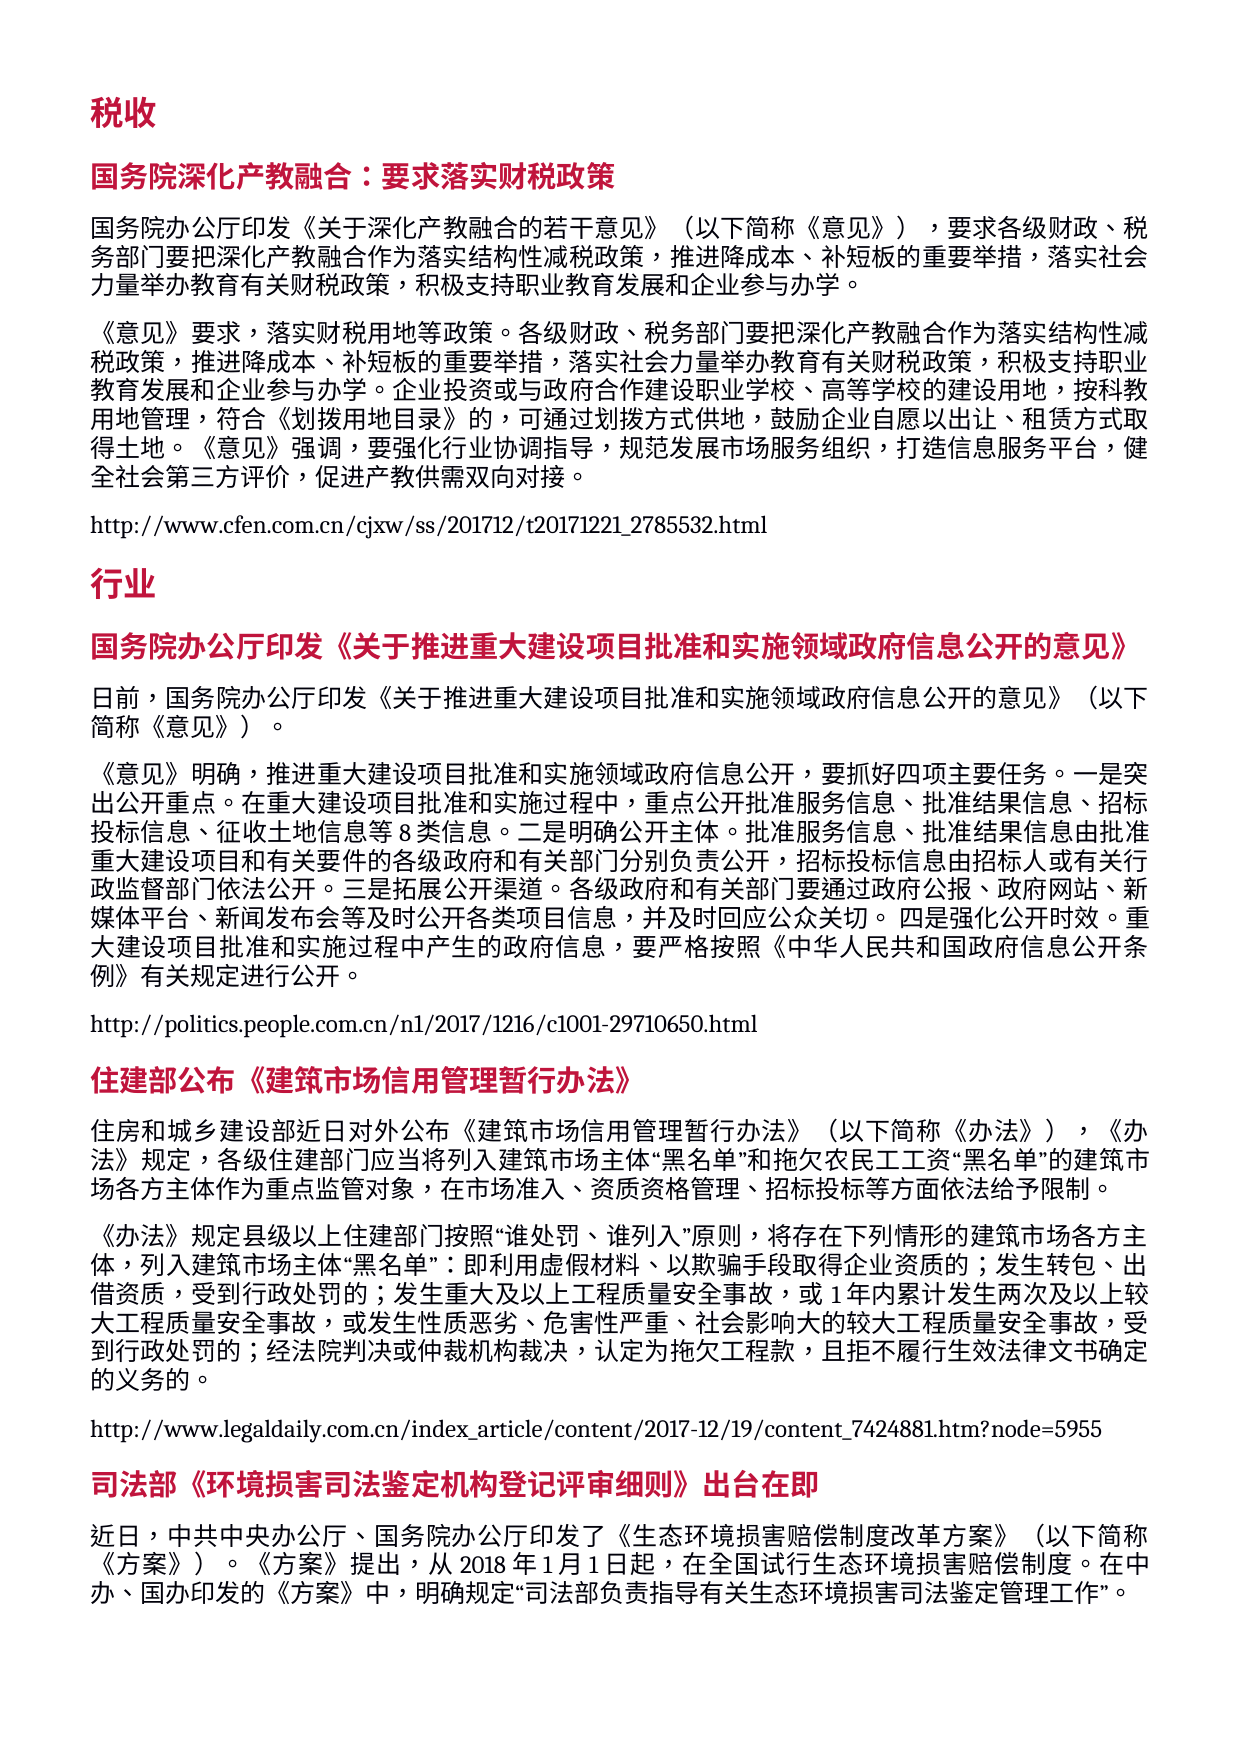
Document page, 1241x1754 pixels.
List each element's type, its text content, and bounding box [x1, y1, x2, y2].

text 《意见》明确，推进重大建设项目批准和实施领域政府信息公开，要抓好四项主要任务。一是突出公开重点。在重大建设项目批准和实施过程中，重点公开批准服务信息、批准结果信息、招标投标信息、征收土地信息等8类信息。二是明确公开主体。批准服务信息、批准结果信息由批准重大建设项目和有关要件的各级政府和有关部门分别负责公开，招标投标信息由招标人或有关行政监督部门依法公开。三是拓展公开渠道。各级政府和有关部门要通过政府公报、政府网站、新媒体平台、新闻发布会等及时公开各类项目信息，并及时回应公众关切。 四是强化公开时效。重大建设项目批准和实施过程中产生的政府信息，要严格按照《中华人民共和国政府信息公开条例》有关规定进行公开。 [90, 761, 1150, 991]
text http://www.cfen.com.cn/cjxw/ss/201712/t20171221_2785532.html [90, 511, 1150, 540]
text 《办法》规定县级以上住建部门按照“谁处罚、谁列入”原则，将存在下列情形的建筑市场各方主体，列入建筑市场主体“黑名单”：即利用虚假材料、以欺骗手段取得企业资质的；发生转包、出借资质，受到行政处罚的；发生重大及以上工程质量安全事故，或1年内累计发生两次及以上较大工程质量安全事故，或发生性质恶劣、危害性严重、社会影响大的较大工程质量安全事故，受到行政处罚的；经法院判决或仲裁机构裁决，认定为拖欠工程款，且拒不履行生效法律文书确定的义务的。 [90, 1223, 1150, 1396]
text 国务院办公厅印发《关于深化产教融合的若干意见》（以下简称《意见》），要求各级财政、税务部门要把深化产教融合作为落实结构性减税政策，推进降成本、补短板的重要举措，落实社会力量举办教育有关财税政策，积极支持职业教育发展和企业参与办学。 [90, 215, 1150, 301]
subtitle 税收 [90, 90, 1150, 135]
text 住房和城乡建设部近日对外公布《建筑市场信用管理暂行办法》（以下简称《办法》），《办法》规定，各级住建部门应当将列入建筑市场主体“黑名单”和拖欠农民工工资“黑名单”的建筑市场各方主体作为重点监管对象，在市场准入、资质资格管理、招标投标等方面依法给予限制。 [90, 1118, 1150, 1204]
subtitle 国务院办公厅印发《关于推进重大建设项目批准和实施领域政府信息公开的意见》 [90, 627, 1150, 666]
text 近日，中共中央办公厅、国务院办公厅印发了《生态环境损害赔偿制度改革方案》（以下简称《方案》）。《方案》提出，从2018年1月1日起，在全国试行生态环境损害赔偿制度。在中办、国办印发的《方案》中，明确规定“司法部负责指导有关生态环境损害司法鉴定管理工作”。 [90, 1522, 1150, 1609]
subtitle 国务院深化产教融合：要求落实财税政策 [90, 156, 1150, 196]
subtitle 行业 [90, 561, 1150, 606]
subtitle 住建部公布《建筑市场信用管理暂行办法》 [90, 1060, 1150, 1099]
text 日前，国务院办公厅印发《关于推进重大建设项目批准和实施领域政府信息公开的意见》（以下简称《意见》）。 [90, 685, 1150, 743]
text http://www.legaldaily.com.cn/index_article/content/2017-12/19/content_7424881.htm?node=5955 [90, 1414, 1150, 1443]
text 《意见》要求，落实财税用地等政策。各级财政、税务部门要把深化产教融合作为落实结构性减税政策，推进降成本、补短板的重要举措，落实社会力量举办教育有关财税政策，积极支持职业教育发展和企业参与办学。企业投资或与政府合作建设职业学校、高等学校的建设用地，按科教用地管理，符合《划拨用地目录》的，可通过划拨方式供地，鼓励企业自愿以出让、租赁方式取得土地。《意见》强调，要强化行业协调指导，规范发展市场服务组织，打造信息服务平台，健全社会第三方评价，促进产教供需双向对接。 [90, 320, 1150, 492]
text http://politics.people.com.cn/n1/2017/1216/c1001-29710650.html [90, 1010, 1150, 1039]
subtitle 司法部《环境损害司法鉴定机构登记评审细则》出台在即 [90, 1464, 1150, 1504]
